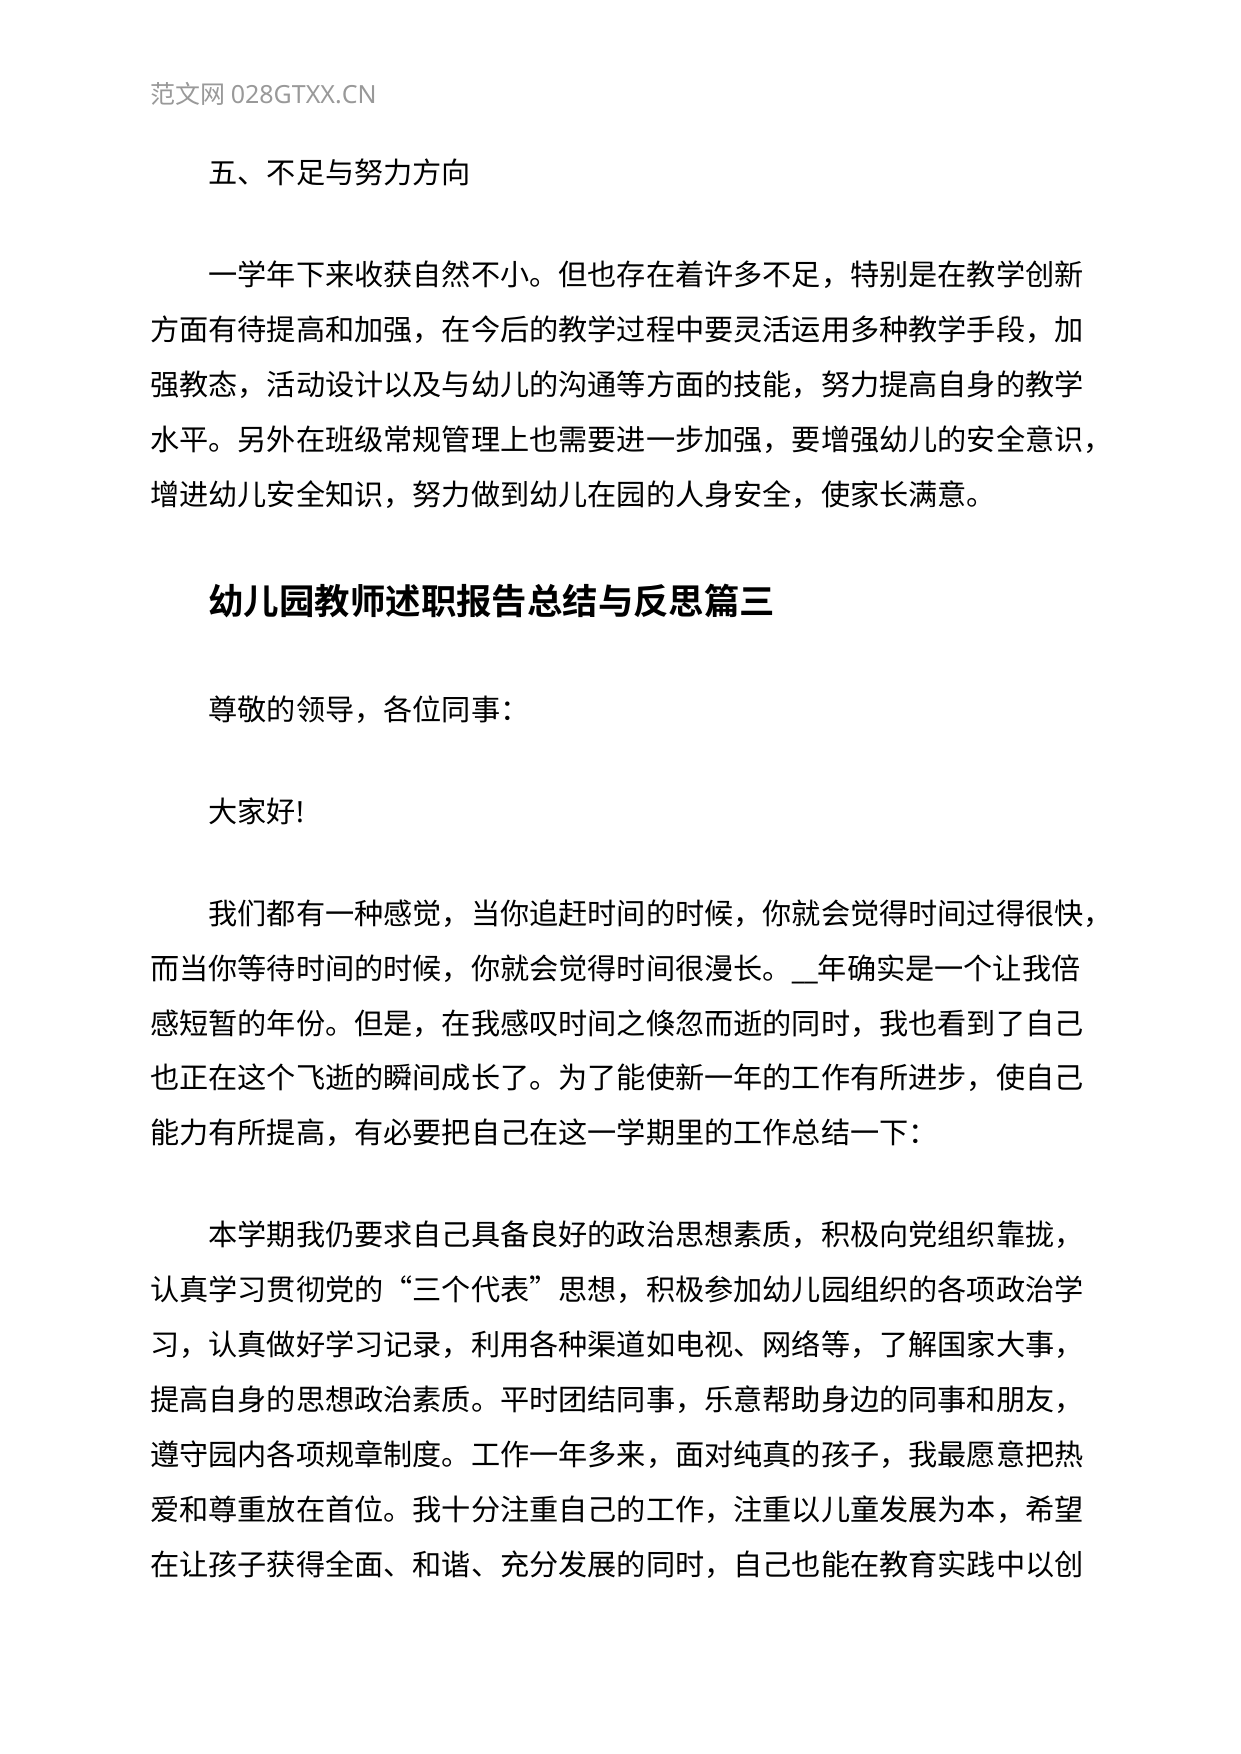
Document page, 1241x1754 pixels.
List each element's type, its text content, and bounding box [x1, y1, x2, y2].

text 尊敬的领导，各位同事： [150, 687, 1090, 729]
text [150, 1212, 1090, 1583]
text 一学年下来收获自然不小。但也存在着许多不足，特别是在教学创新方面有待提高和加强，在今后的教学过程中要灵活运用多种教学手段，加强教态，活动设计以及与幼儿的沟通等方面的技能，努力提高自身的教学水平。另外在班级常规管理上也需要进一步加强，要增强幼儿的安全意识，增进幼儿安全知识，努力做到幼儿在园的人身安全，使家长满意。 [150, 252, 1090, 514]
text 幼儿园教师述职报告总结与反思篇三 [150, 573, 1090, 624]
text 我们都有一种感觉，当你追赶时间的时候，你就会觉得时间过得很快，而当你等待时间的时候，你就会觉得时间很漫长。__年确实是一个让我倍感短暂的年份。但是，在我感叹时间之倏忽而逝的同时，我也看到了自己也正在这个飞逝的瞬间成长了。为了能使新一年的工作有所进步，使自己能力有所提高，有必要把自己在这一学期里的工作总结一下： [150, 890, 1090, 1152]
text 五、不足与努力方向 [150, 150, 1090, 192]
text 大家好! [150, 788, 1090, 831]
